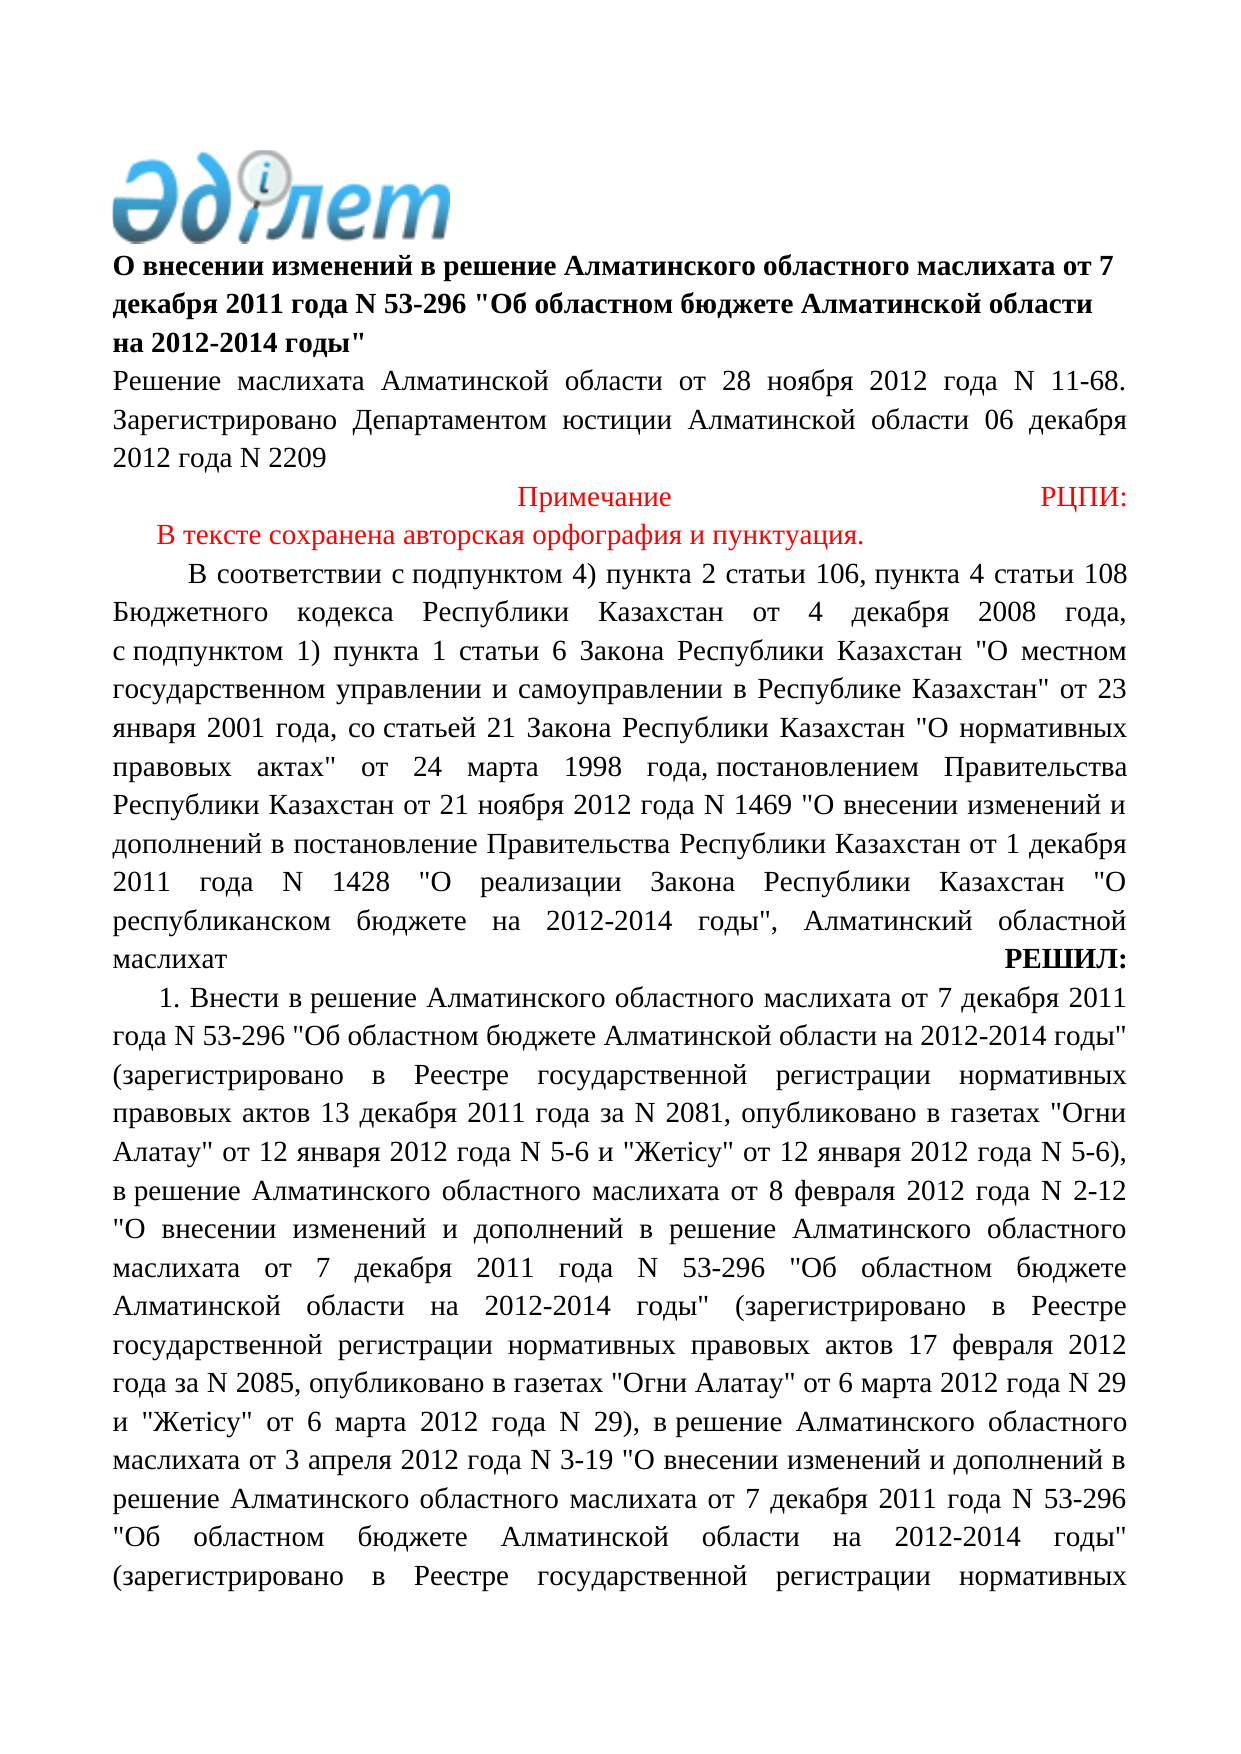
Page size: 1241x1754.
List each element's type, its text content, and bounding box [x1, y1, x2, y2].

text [112, 556, 1128, 1592]
text Примечание РЦПИ: В тексте сохранена авторская орфография и пунктуация. [112, 479, 1128, 551]
text О внесении изменений в решение Алматинского областного маслихата от 7 декабря 2011 года N 53-296 "Об областном бюджете Алматинской области на 2012-2014 годы" [112, 248, 1128, 358]
text Решение маслихата Алматинской области от 28 ноября 2012 года N 11-68. Зарегистрировано Департаментом юстиции Алматинской области 06 декабря 2012 года N 2209 [112, 363, 1128, 474]
picture [112, 150, 451, 244]
